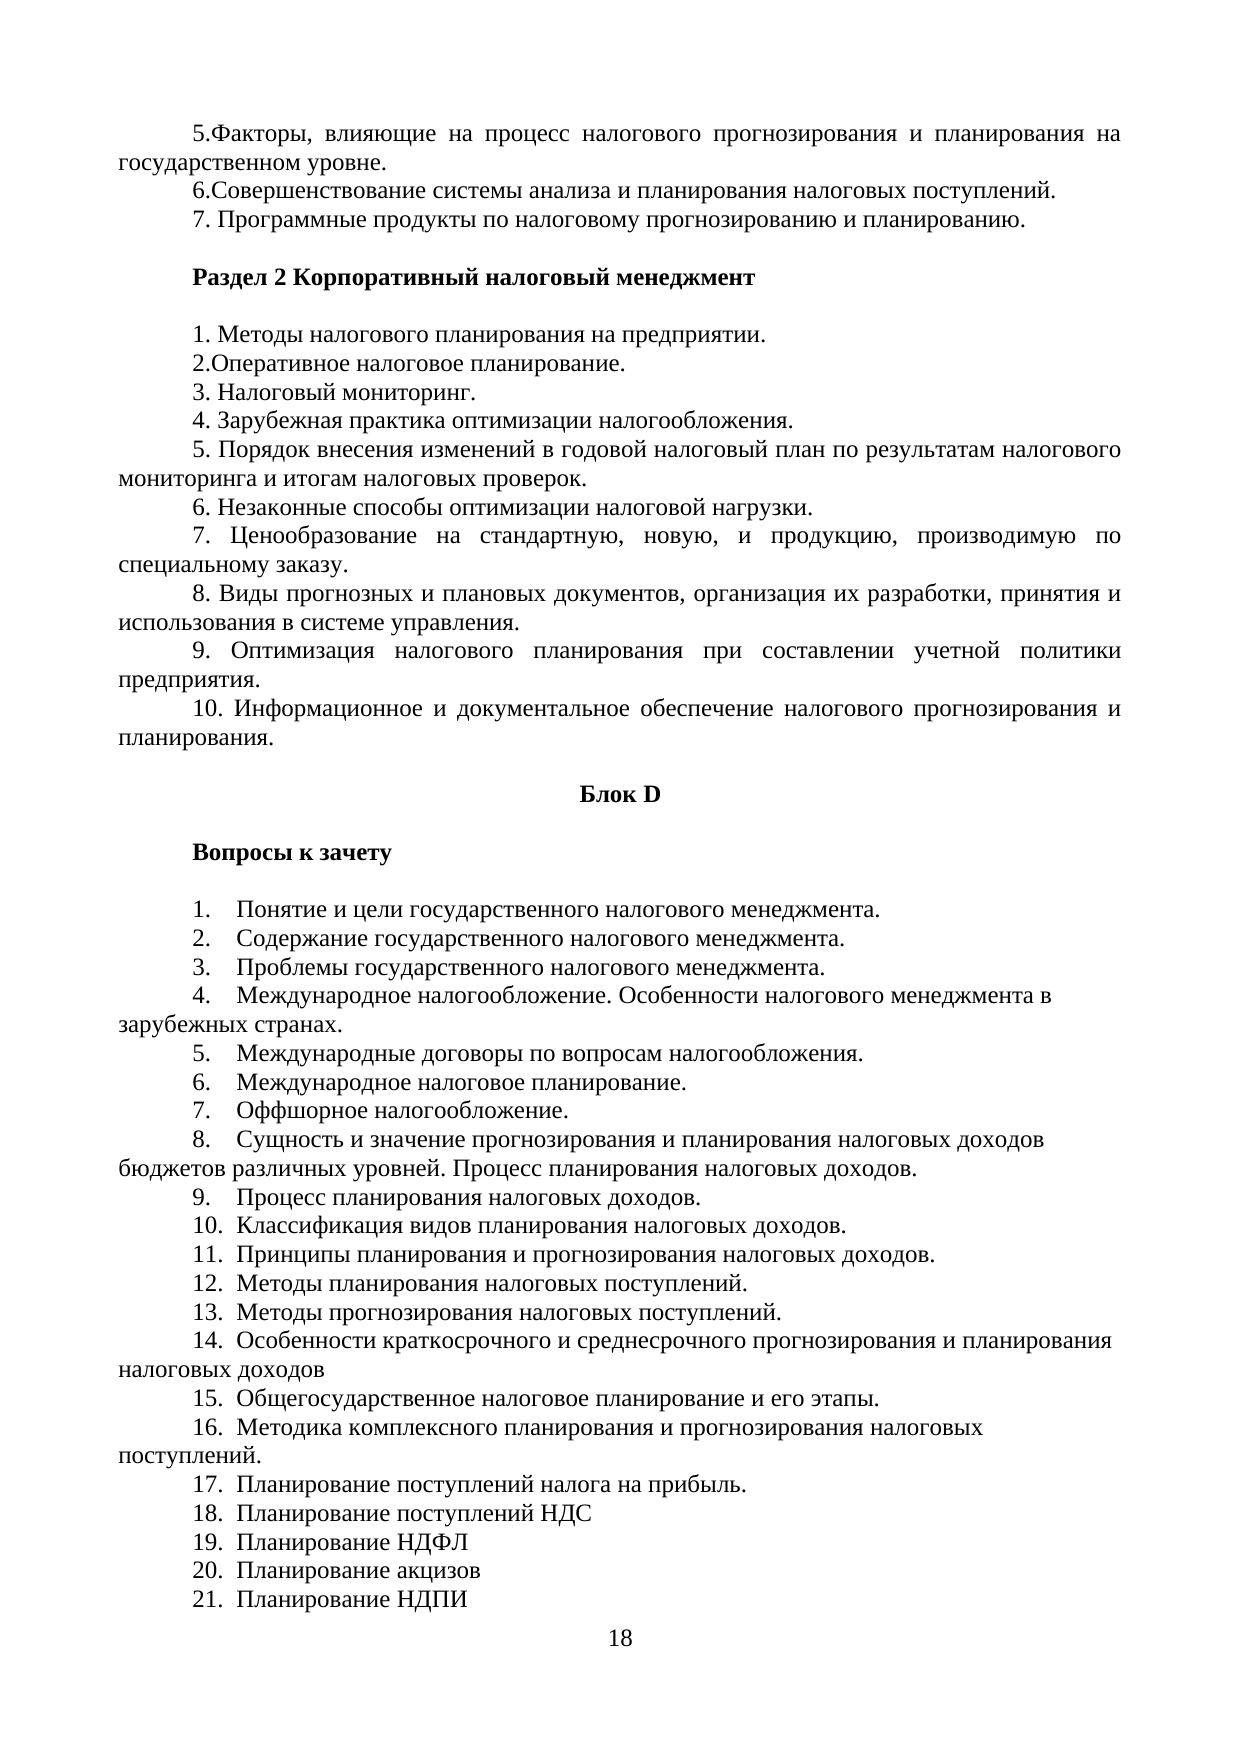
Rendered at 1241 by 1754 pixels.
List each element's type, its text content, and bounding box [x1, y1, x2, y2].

list Оффшорное налогообложение. [118, 1096, 1122, 1124]
list Классификация видов планирования налоговых доходов. [118, 1211, 1122, 1239]
text 8. Виды прогнозных и плановых документов, организация их разработки, принятия и использования в системе управления. [118, 578, 1122, 636]
text Раздел 2 Корпоративный налоговый менеджмент [118, 262, 1122, 291]
list Методы планирования налоговых поступлений. [118, 1268, 1122, 1297]
list Планирование НДПИ [118, 1584, 1122, 1613]
text 5. Порядок внесения изменений в годовой налоговый план по результатам налогового мониторинга и итогам налоговых проверок. [118, 434, 1122, 492]
text Блок D [118, 779, 1122, 808]
text 1. Методы налогового планирования на предприятии. [118, 319, 1122, 348]
text 6.Совершенствование системы анализа и планирования налоговых поступлений. [118, 176, 1122, 204]
text 10. Информационное и документальное обеспечение налогового прогнозирования и планирования. [118, 693, 1122, 751]
text 7. Ценообразование на стандартную, новую, и продукцию, производимую по специальному заказу. [118, 521, 1122, 578]
list Планирование поступлений налога на прибыль. [118, 1469, 1122, 1498]
text 5.Факторы, влияющие на процесс налогового прогнозирования и планирования на государственном уровне. [118, 118, 1122, 176]
list Процесс планирования налоговых доходов. [118, 1182, 1122, 1211]
list Планирование акцизов [118, 1556, 1122, 1584]
list Методы прогнозирования налоговых поступлений. [118, 1297, 1122, 1326]
text 7. Программные продукты по налоговому прогнозированию и планированию. [118, 204, 1122, 233]
list Особенности краткосрочного и среднесрочного прогнозирования и планирования налоговых доходов [118, 1326, 1122, 1383]
text 3. Налоговый мониторинг. [118, 377, 1122, 406]
list Международные договоры по вопросам налогообложения. [118, 1038, 1122, 1067]
list Проблемы государственного налогового менеджмента. [118, 952, 1122, 981]
text 2.Оперативное налоговое планирование. [118, 348, 1122, 377]
list Планирование НДФЛ [118, 1527, 1122, 1556]
list Планирование поступлений НДС [118, 1498, 1122, 1527]
list Сущность и значение прогнозирования и планирования налоговых доходов бюджетов различных уровней. Процесс планирования налоговых доходов. [118, 1124, 1122, 1182]
list Международное налогообложение. Особенности налогового менеджмента в зарубежных странах. [118, 981, 1122, 1038]
text 4. Зарубежная практика оптимизации налогообложения. [118, 406, 1122, 434]
list Понятие и цели государственного налогового менеджмента. [118, 894, 1122, 923]
list Методика комплексного планирования и прогнозирования налоговых поступлений. [118, 1412, 1122, 1469]
list Принципы планирования и прогнозирования налоговых доходов. [118, 1239, 1122, 1268]
text 9. Оптимизация налогового планирования при составлении учетной политики предприятия. [118, 636, 1122, 693]
text Вопросы к зачету [118, 837, 1122, 866]
text 6. Незаконные способы оптимизации налоговой нагрузки. [118, 492, 1122, 521]
list Международное налоговое планирование. [118, 1067, 1122, 1096]
list Содержание государственного налогового менеджмента. [118, 923, 1122, 952]
list Общегосударственное налоговое планирование и его этапы. [118, 1383, 1122, 1412]
